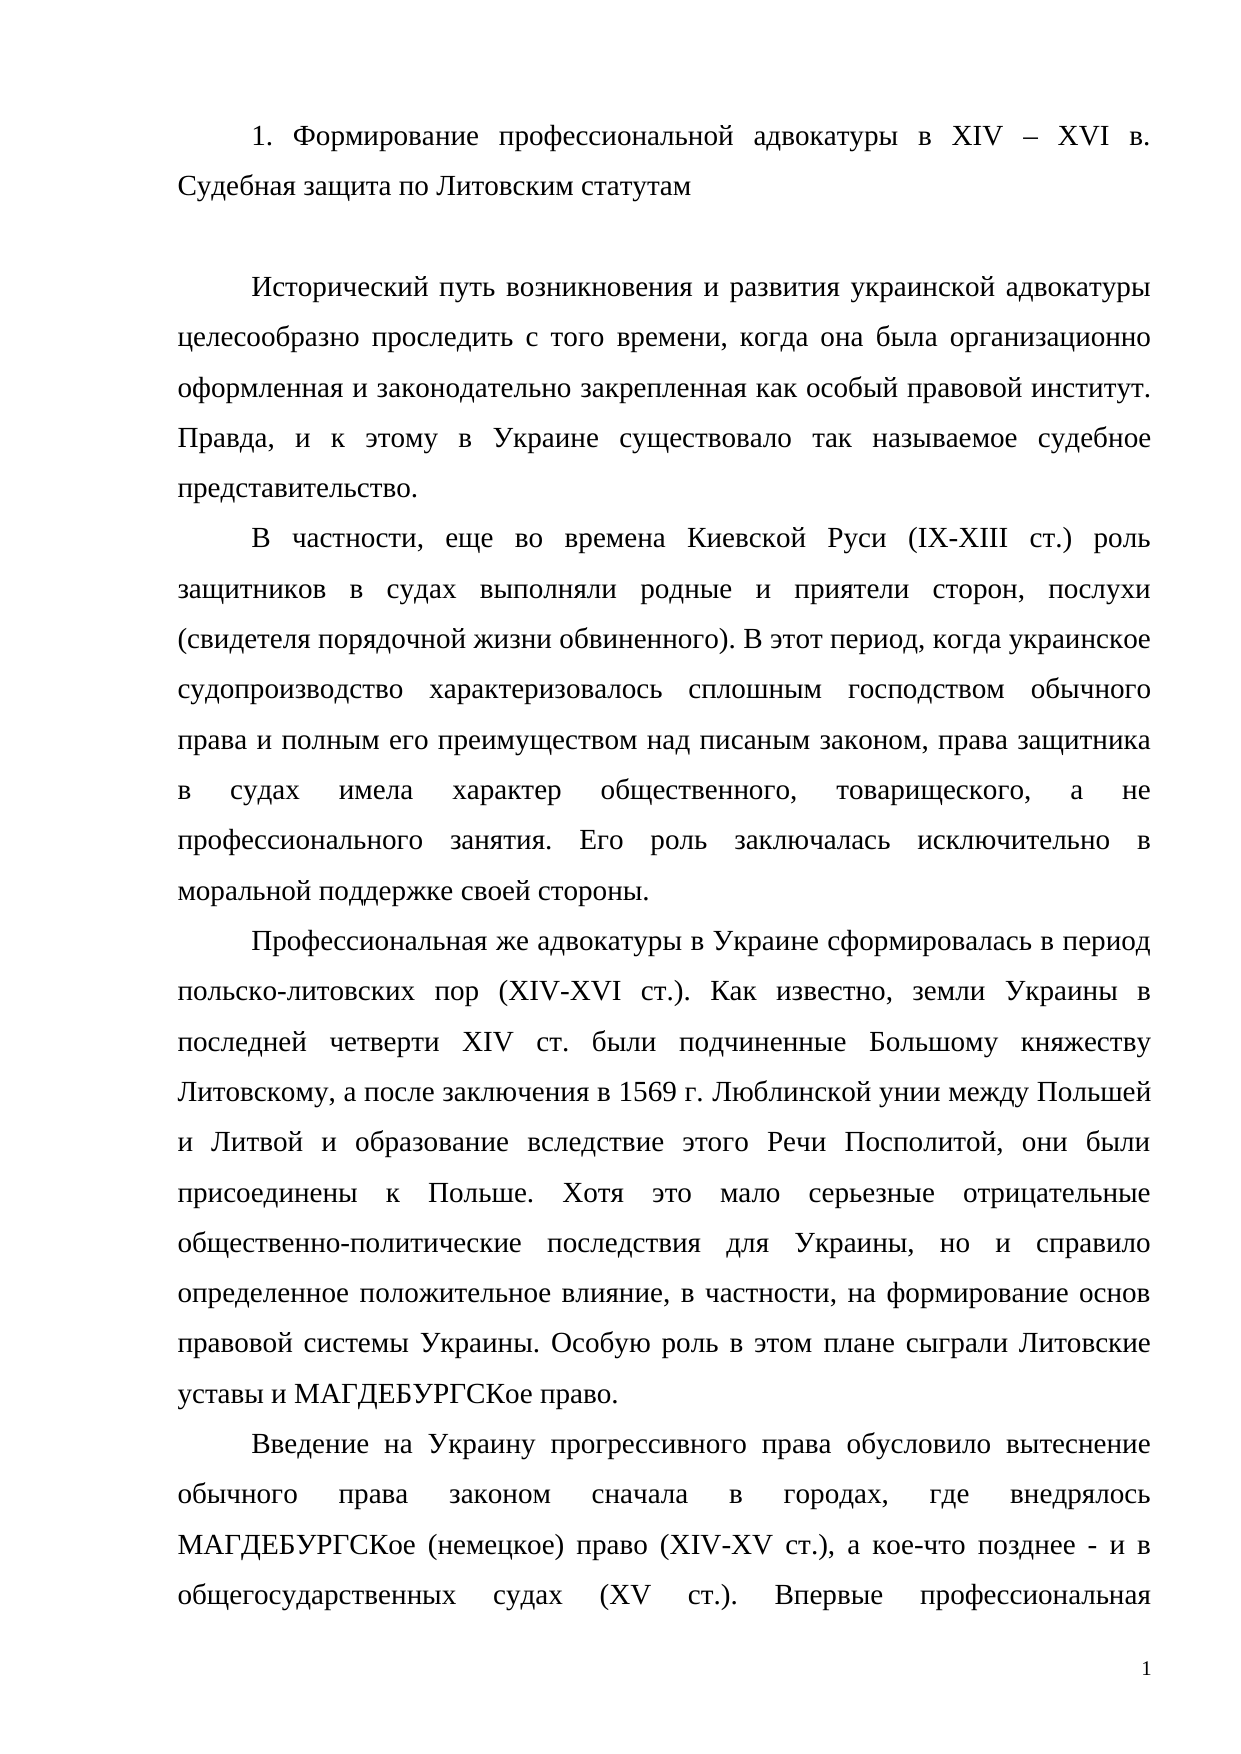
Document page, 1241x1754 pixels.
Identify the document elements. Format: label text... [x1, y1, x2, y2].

text Профессиональная же адвокатуры в Украине сформировалась в период польско-литовских пор (XIV-XVI ст.). Как известно, земли Украины в последней четверти XIV ст. были подчиненные Большому княжеству Литовскому, а после заключения в 1569 г. Люблинской унии между Польшей и Литвой и образование вследствие этого Речи Посполитой, они были присоединены к Польше. Хотя это мало серьезные отрицательные общественно-политические последствия для Украины, но и справило определенное положительное влияние, в частности, на формирование основ правовой системы Украины. Особую роль в этом плане сыграли Литовские уставы и Магдебургское право. [177, 923, 1152, 1409]
text В частности, еще во времена Киевской Руси (IX-XIII ст.) роль защитников в судах выполняли родные и приятели сторон, послухи (свидетеля порядочной жизни обвиненного). В этот период, когда украинское судопроизводство характеризовалось сплошным господством обычного права и полным его преимуществом над писаным законом, права защитника в судах имела характер общественного, товарищеского, а не профессионального занятия. Его роль заключалась исключительно в моральной поддержке своей стороны. [177, 521, 1152, 906]
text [177, 1426, 1152, 1611]
text Исторический путь возникновения и развития украинской адвокатуры целесообразно проследить с того времени, когда она была организационно оформленная и законодательно закрепленная как особый правовой институт. Правда, и к этому в Украине существовало так называемое судебное представительство. [177, 269, 1152, 504]
subtitle 1. Формирование профессиональной адвокатуры в ХІV – ХVІ в. Судебная защита по Литовским статутам [177, 118, 1152, 202]
